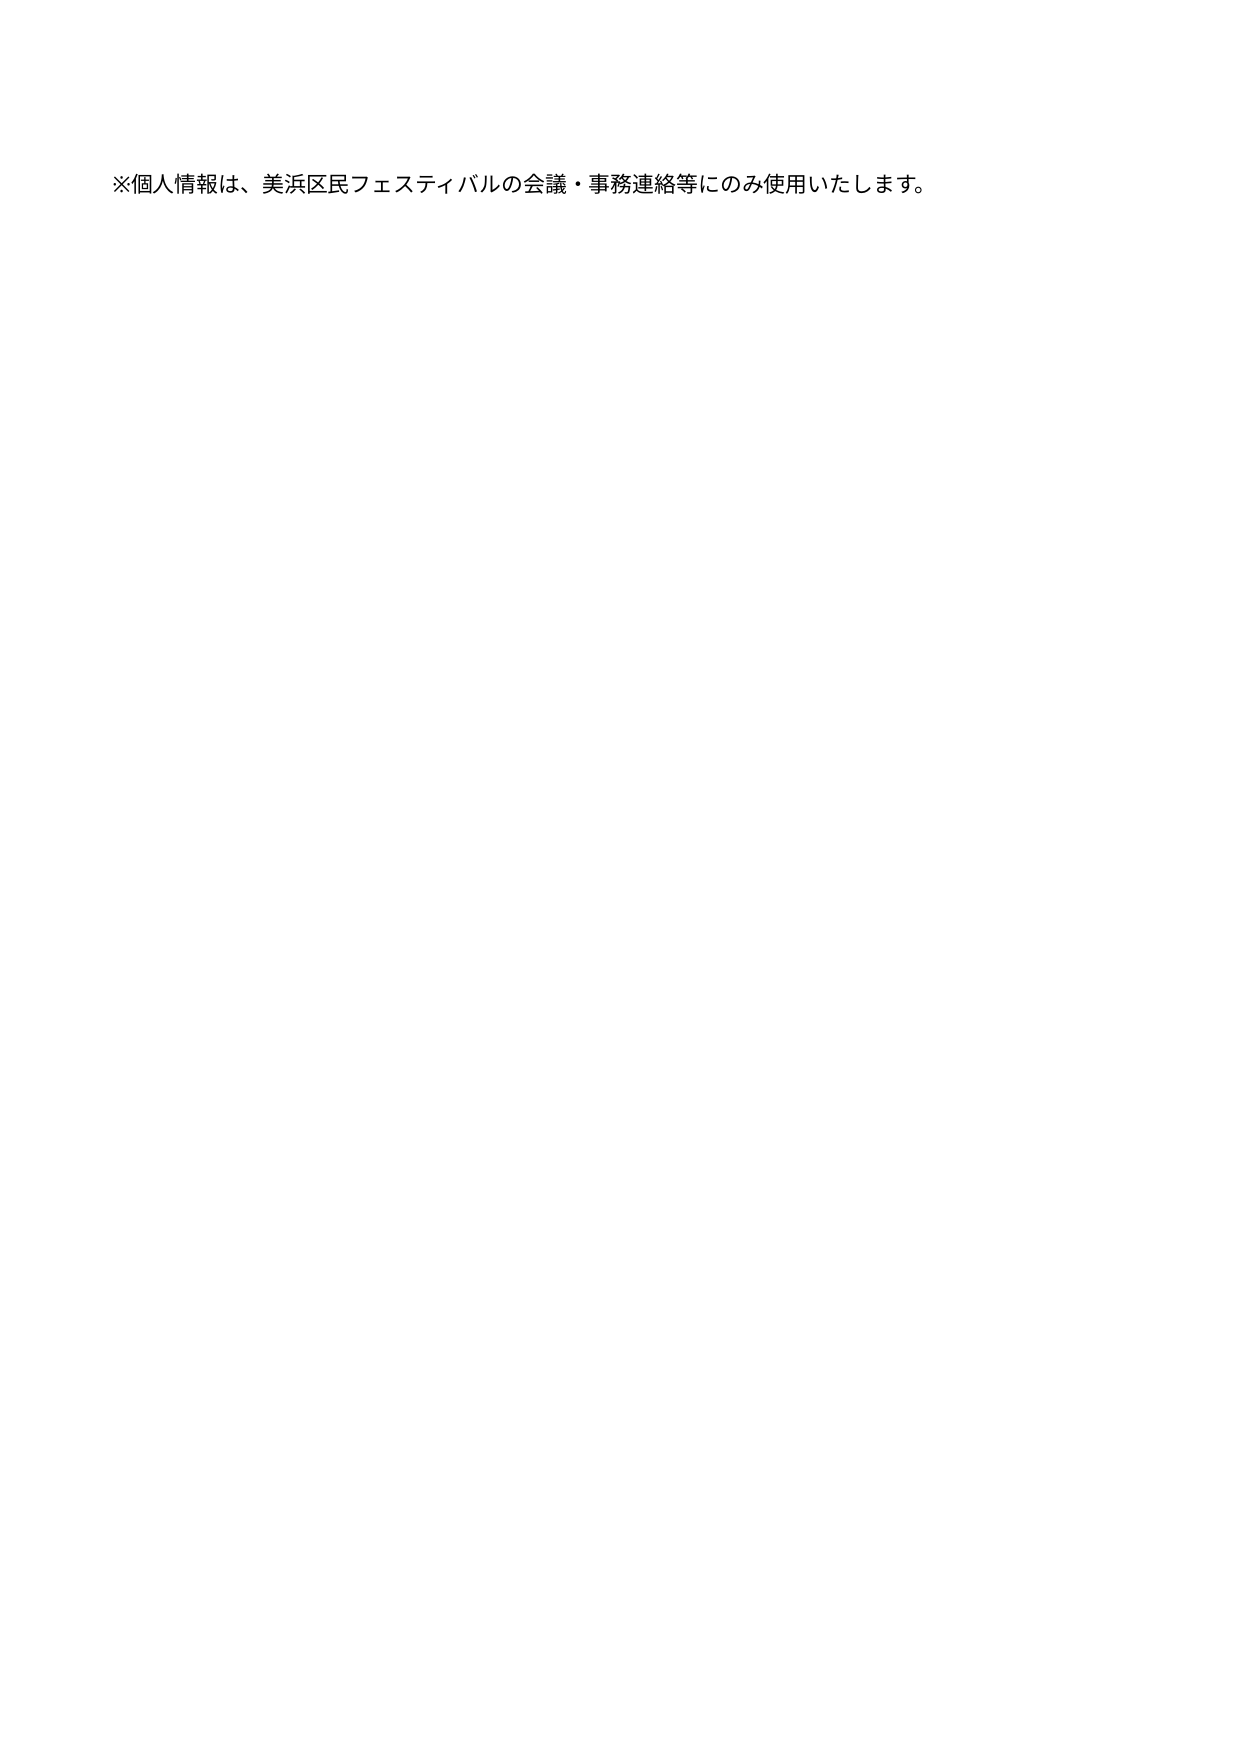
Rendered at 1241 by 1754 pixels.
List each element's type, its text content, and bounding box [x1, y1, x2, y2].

text ※個人情報は、美浜区民フェスティバルの会議・事務連絡等にのみ使用いたします。 [112, 164, 1128, 202]
